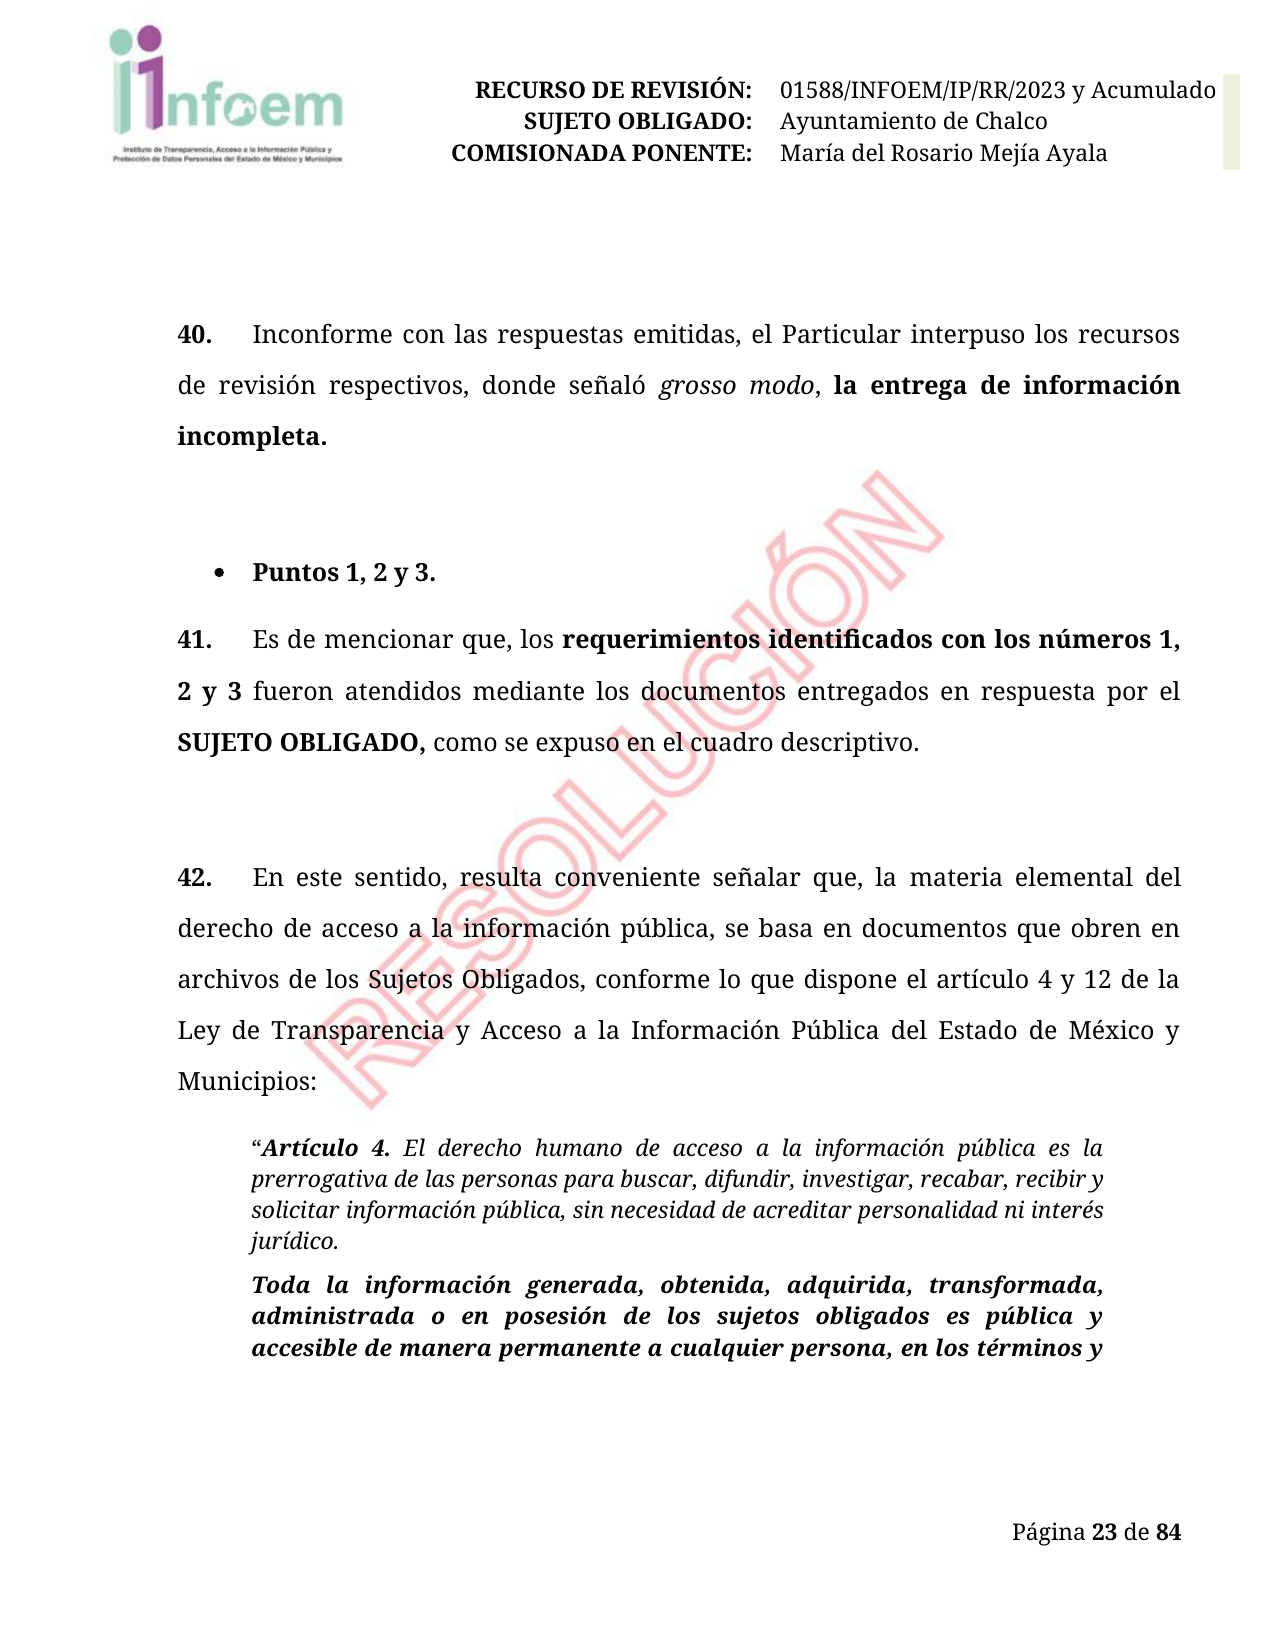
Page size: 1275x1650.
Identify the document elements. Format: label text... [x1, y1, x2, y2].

list Puntos 1, 2 y 3. [215, 554, 1181, 588]
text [251, 1269, 1107, 1363]
text “Artículo 4. El derecho humano de acceso a la información pública es la prerrogativa de las personas para buscar, difundir, investigar, recabar, recibir y solicitar información pública, sin necesidad de acreditar personalidad ni interés jurídico. [251, 1131, 1107, 1256]
picture [0, 0, 1224, 1568]
list Inconforme con las respuestas emitidas, el Particular interpuso los recursos de revisión respectivos, donde señaló grosso modo, la entrega de información incompleta. [177, 317, 1181, 453]
list Es de mencionar que, los requerimientos identificados con los números 1, 2 y 3 fueron atendidos mediante los documentos entregados en respuesta por el SUJETO OBLIGADO, como se expuso en el cuadro descriptivo. [177, 622, 1181, 758]
list En este sentido, resulta conveniente señalar que, la materia elemental del derecho de acceso a la información pública, se basa en documentos que obren en archivos de los Sujetos Obligados, conforme lo que dispone el artículo 4 y 12 de la Ley de Transparencia y Acceso a la Información Pública del Estado de México y Municipios: [177, 859, 1181, 1098]
